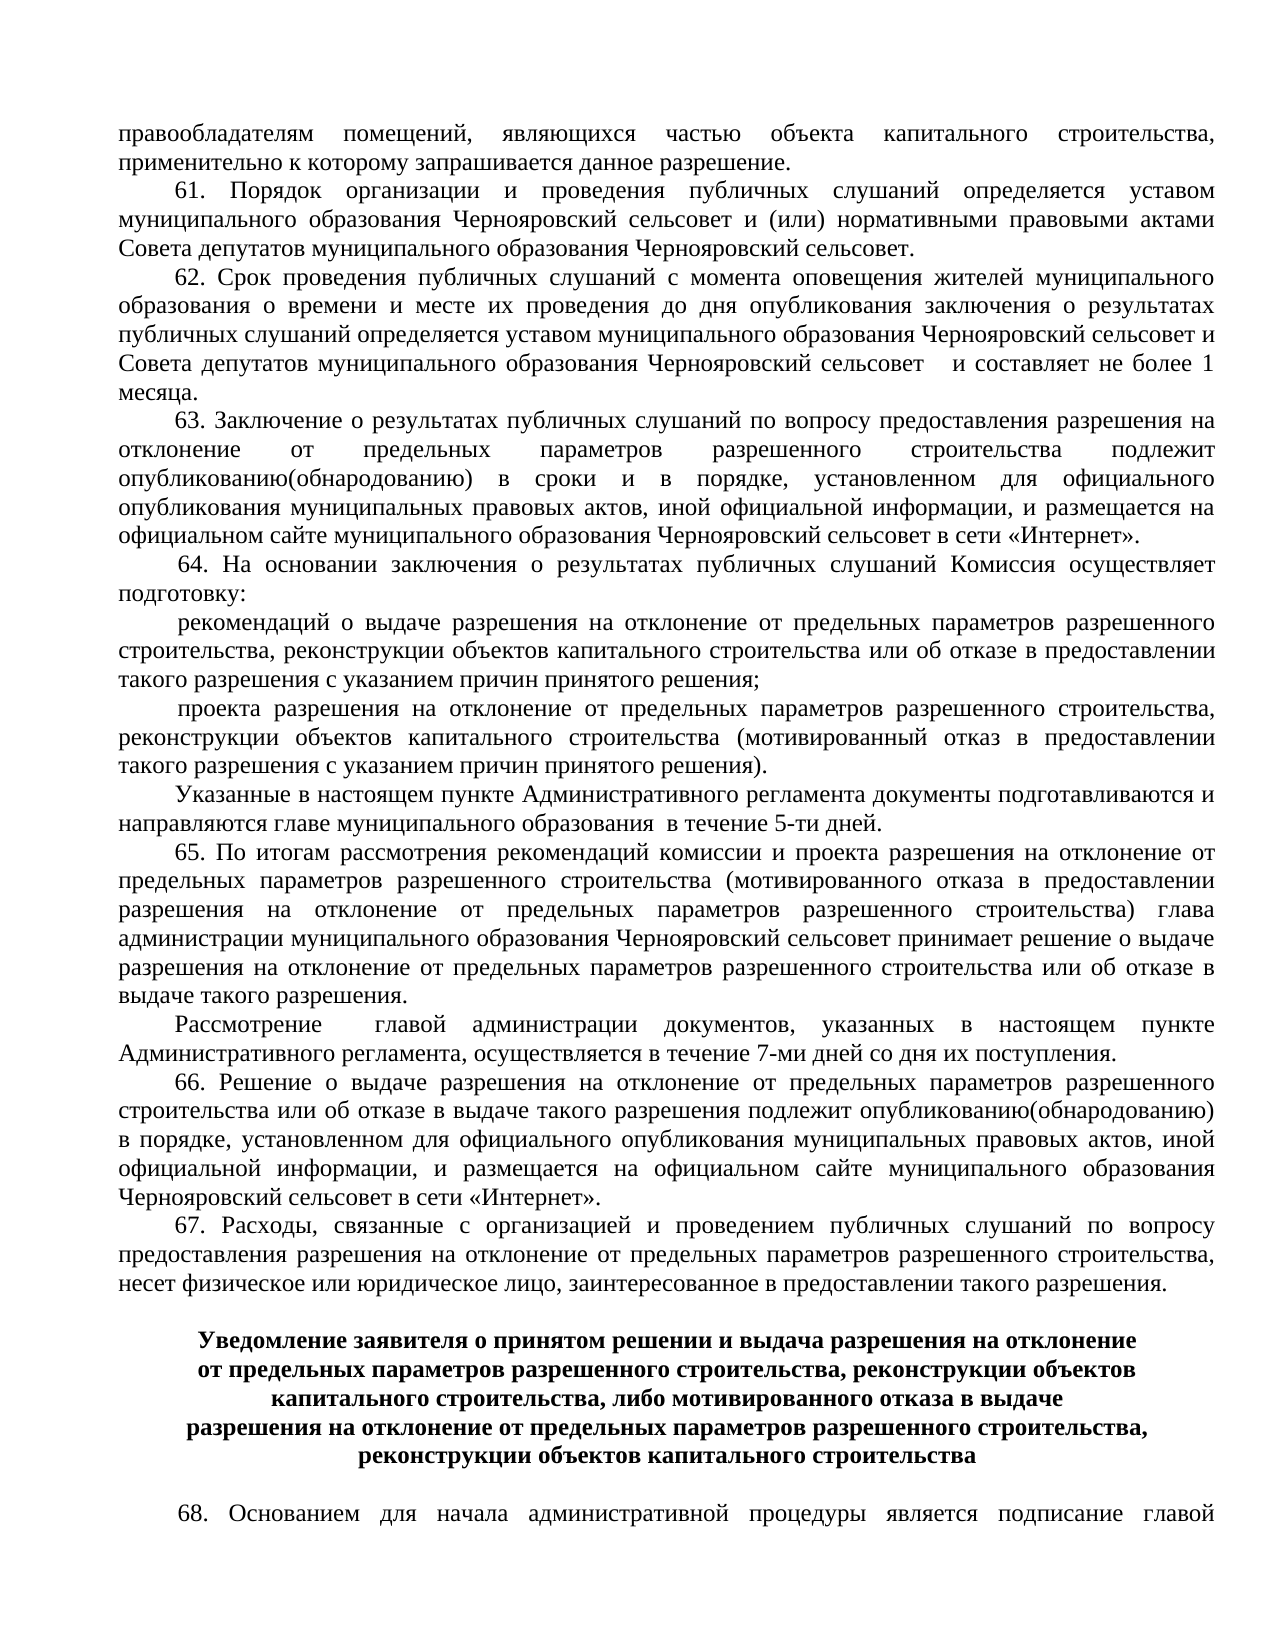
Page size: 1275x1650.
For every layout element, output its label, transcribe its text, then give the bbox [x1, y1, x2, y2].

text 65. По итогам рассмотрения рекомендаций комиссии и проекта разрешения на отклонение от предельных параметров разрешенного строительства (мотивированного отказа в предоставлении разрешения на отклонение от предельных параметров разрешенного строительства) глава администрации муниципального образования Чернояровский сельсовет принимает решение о выдаче разрешения на отклонение от предельных параметров разрешенного строительства или об отказе в выдаче такого разрешения. [118, 837, 1216, 1009]
text 66. Решение о выдаче разрешения на отклонение от предельных параметров разрешенного строительства или об отказе в выдаче такого разрешения подлежит опубликованию(обнародованию) в порядке, установленном для официального опубликования муниципальных правовых актов, иной официальной информации, и размещается на официальном сайте муниципального образования Чернояровский сельсовет в сети «Интернет». [118, 1067, 1216, 1211]
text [118, 118, 1216, 176]
text 67. Расходы, связанные с организацией и проведением публичных слушаний по вопросу предоставления разрешения на отклонение от предельных параметров разрешенного строительства, несет физическое или юридическое лицо, заинтересованное в предоставлении такого разрешения. [118, 1211, 1216, 1297]
text 61. Порядок организации и проведения публичных слушаний определяется уставом муниципального образования Чернояровский сельсовет и (или) нормативными правовыми актами Совета депутатов муниципального образования Чернояровский сельсовет. [118, 176, 1216, 262]
text разрешения на отклонение от предельных параметров разрешенного строительства, реконструкции объектов капитального строительства [118, 1412, 1216, 1469]
text Указанные в настоящем пункте Административного регламента документы подготавливаются и направляются главе муниципального образования в течение 5-ти дней. [118, 779, 1216, 837]
text от предельных параметров разрешенного строительства, реконструкции объектов капитального строительства, либо мотивированного отказа в выдаче [118, 1354, 1216, 1412]
text 62. Срок проведения публичных слушаний с момента оповещения жителей муниципального образования о времени и месте их проведения до дня опубликования заключения о результатах публичных слушаний определяется уставом муниципального образования Чернояровский сельсовет и Совета депутатов муниципального образования Чернояровский сельсовет и составляет не более 1 месяца. [118, 262, 1216, 406]
text 63. Заключение о результатах публичных слушаний по вопросу предоставления разрешения на отклонение от предельных параметров разрешенного строительства подлежит опубликованию(обнародованию) в сроки и в порядке, установленном для официального опубликования муниципальных правовых актов, иной официальной информации, и размещается на официальном сайте муниципального образования Чернояровский сельсовет в сети «Интернет». [118, 406, 1216, 549]
text 64. На основании заключения о результатах публичных слушаний Комиссия осуществляет подготовку: [118, 549, 1216, 607]
text рекомендаций о выдаче разрешения на отклонение от предельных параметров разрешенного строительства, реконструкции объектов капитального строительства или об отказе в предоставлении такого разрешения с указанием причин принятого решения; [118, 607, 1216, 693]
text проекта разрешения на отклонение от предельных параметров разрешенного строительства, реконструкции объектов капитального строительства (мотивированный отказ в предоставлении такого разрешения с указанием причин принятого решения). [118, 693, 1216, 779]
text Уведомление заявителя о принятом решении и выдача разрешения на отклонение [118, 1326, 1216, 1354]
text Рассмотрение главой администрации документов, указанных в настоящем пункте Административного регламента, осуществляется в течение 7-ми дней со дня их поступления. [118, 1009, 1216, 1067]
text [118, 1498, 1216, 1527]
